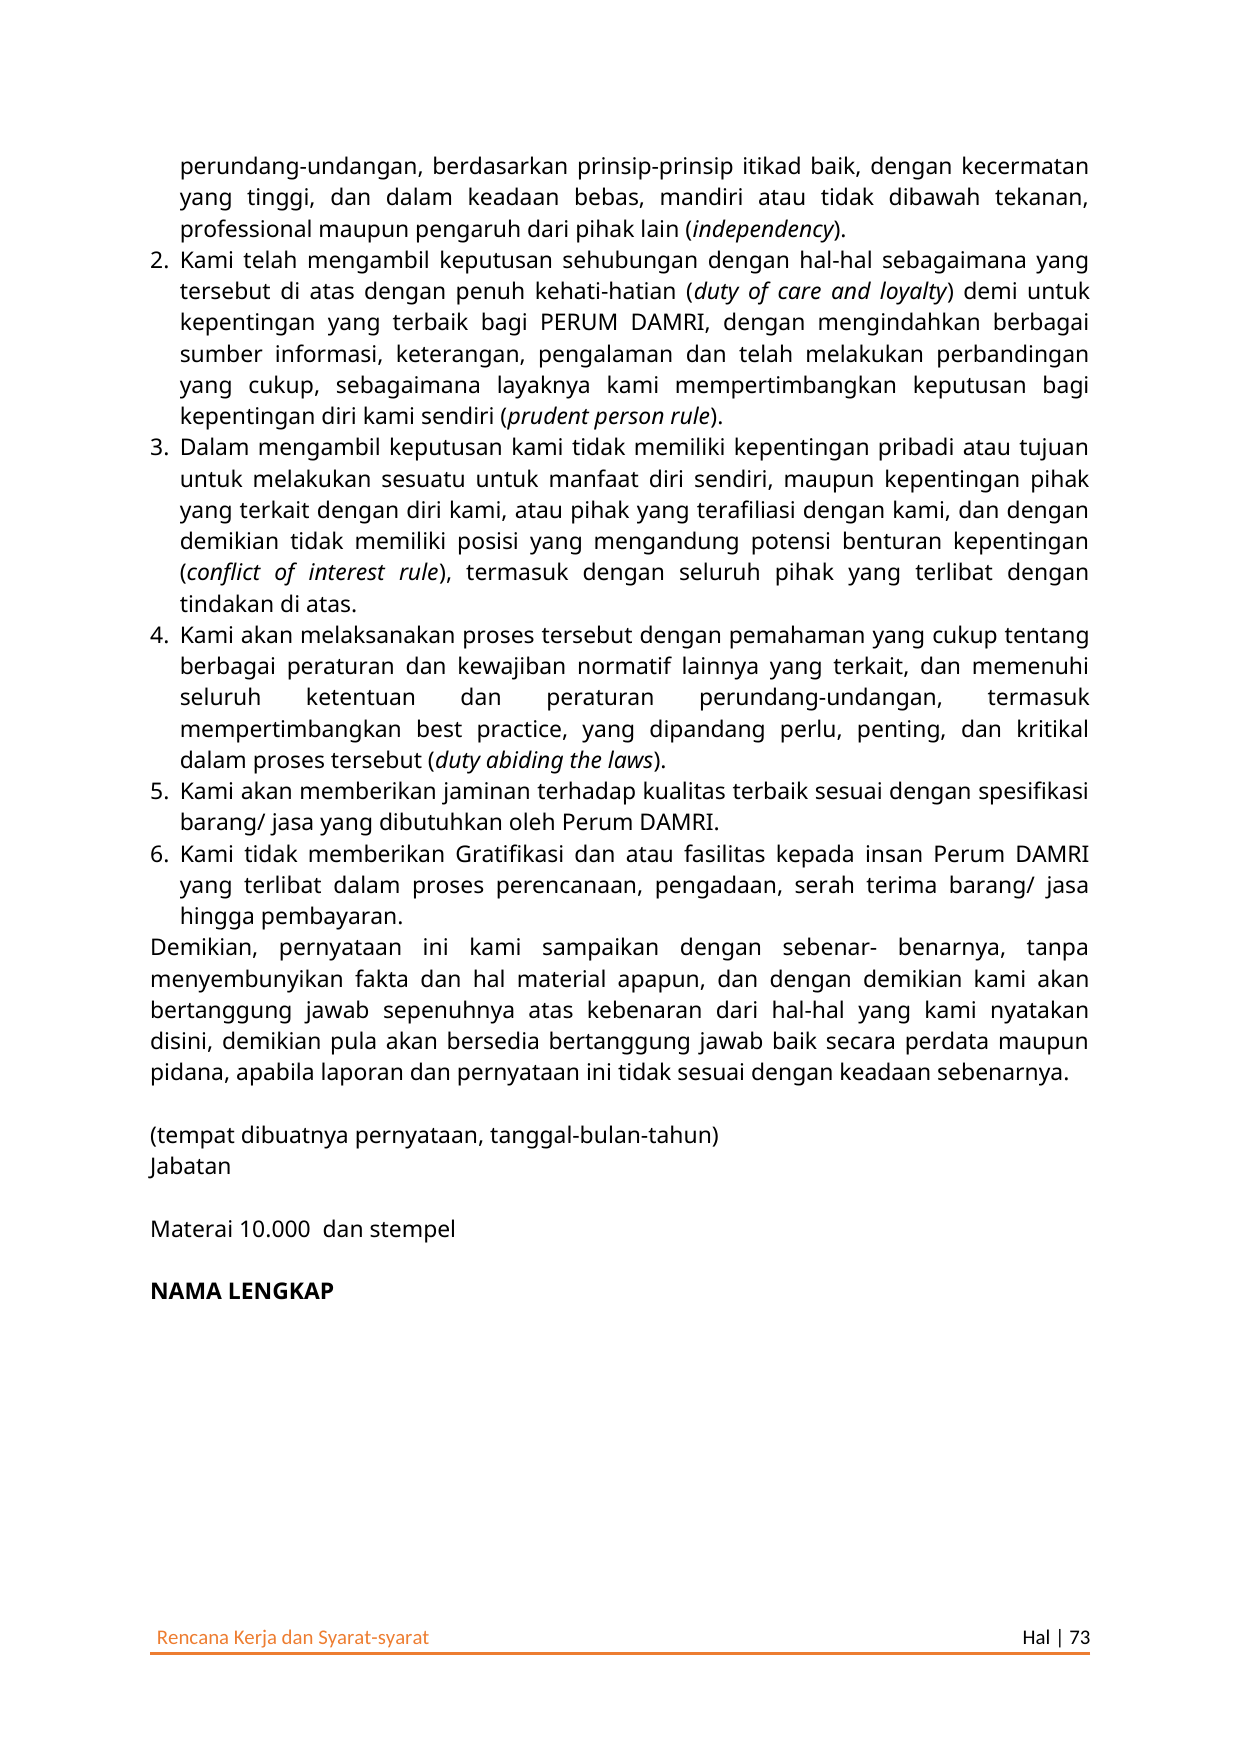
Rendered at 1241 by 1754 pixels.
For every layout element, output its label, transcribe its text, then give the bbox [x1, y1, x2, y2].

list Kami akan memberikan jaminan terhadap kualitas terbaik sesuai dengan spesifikasi barang/ jasa yang dibutuhkan oleh Perum DAMRI. [150, 775, 1090, 837]
list Kami akan melaksanakan proses tersebut dengan pemahaman yang cukup tentang berbagai peraturan dan kewajiban normatif lainnya yang terkait, dan memenuhi seluruh ketentuan dan peraturan perundang-undangan, termasuk mempertimbangkan best practice, yang dipandang perlu, penting, dan kritikal dalam proses tersebut (duty abiding the laws). [150, 619, 1090, 775]
list Dalam mengambil keputusan kami tidak memiliki kepentingan pribadi atau tujuan untuk melakukan sesuatu untuk manfaat diri sendiri, maupun kepentingan pihak yang terkait dengan diri kami, atau pihak yang terafiliasi dengan kami, dan dengan demikian tidak memiliki posisi yang mengandung potensi benturan kepentingan (conflict of interest rule), termasuk dengan seluruh pihak yang terlibat dengan tindakan di atas. [150, 431, 1090, 619]
list Kami tidak memberikan Gratifikasi dan atau fasilitas kepada insan Perum DAMRI yang terlibat dalam proses perencanaan, pengadaan, serah terima barang/ jasa hingga pembayaran. [150, 837, 1090, 931]
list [150, 150, 1090, 244]
list (tempat dibuatnya pernyataan, tanggal-bulan-tahun) [150, 1119, 1090, 1150]
list Demikian, pernyataan ini kami sampaikan dengan sebenar- benarnya, tanpa menyembunyikan fakta dan hal material apapun, dan dengan demikian kami akan bertanggung jawab sepenuhnya atas kebenaran dari hal-hal yang kami nyatakan disini, demikian pula akan bersedia bertanggung jawab baik secara perdata maupun pidana, apabila laporan dan pernyataan ini tidak sesuai dengan keadaan sebenarnya. [150, 931, 1090, 1087]
list NAMA LENGKAP [150, 1275, 1090, 1306]
list Jabatan [150, 1150, 1090, 1181]
list Materai 10.000 dan stempel [150, 1212, 1090, 1244]
list Kami telah mengambil keputusan sehubungan dengan hal-hal sebagaimana yang tersebut di atas dengan penuh kehati-hatian (duty of care and loyalty) demi untuk kepentingan yang terbaik bagi PERUM DAMRI, dengan mengindahkan berbagai sumber informasi, keterangan, pengalaman dan telah melakukan perbandingan yang cukup, sebagaimana layaknya kami mempertimbangkan keputusan bagi kepentingan diri kami sendiri (prudent person rule). [150, 244, 1090, 431]
